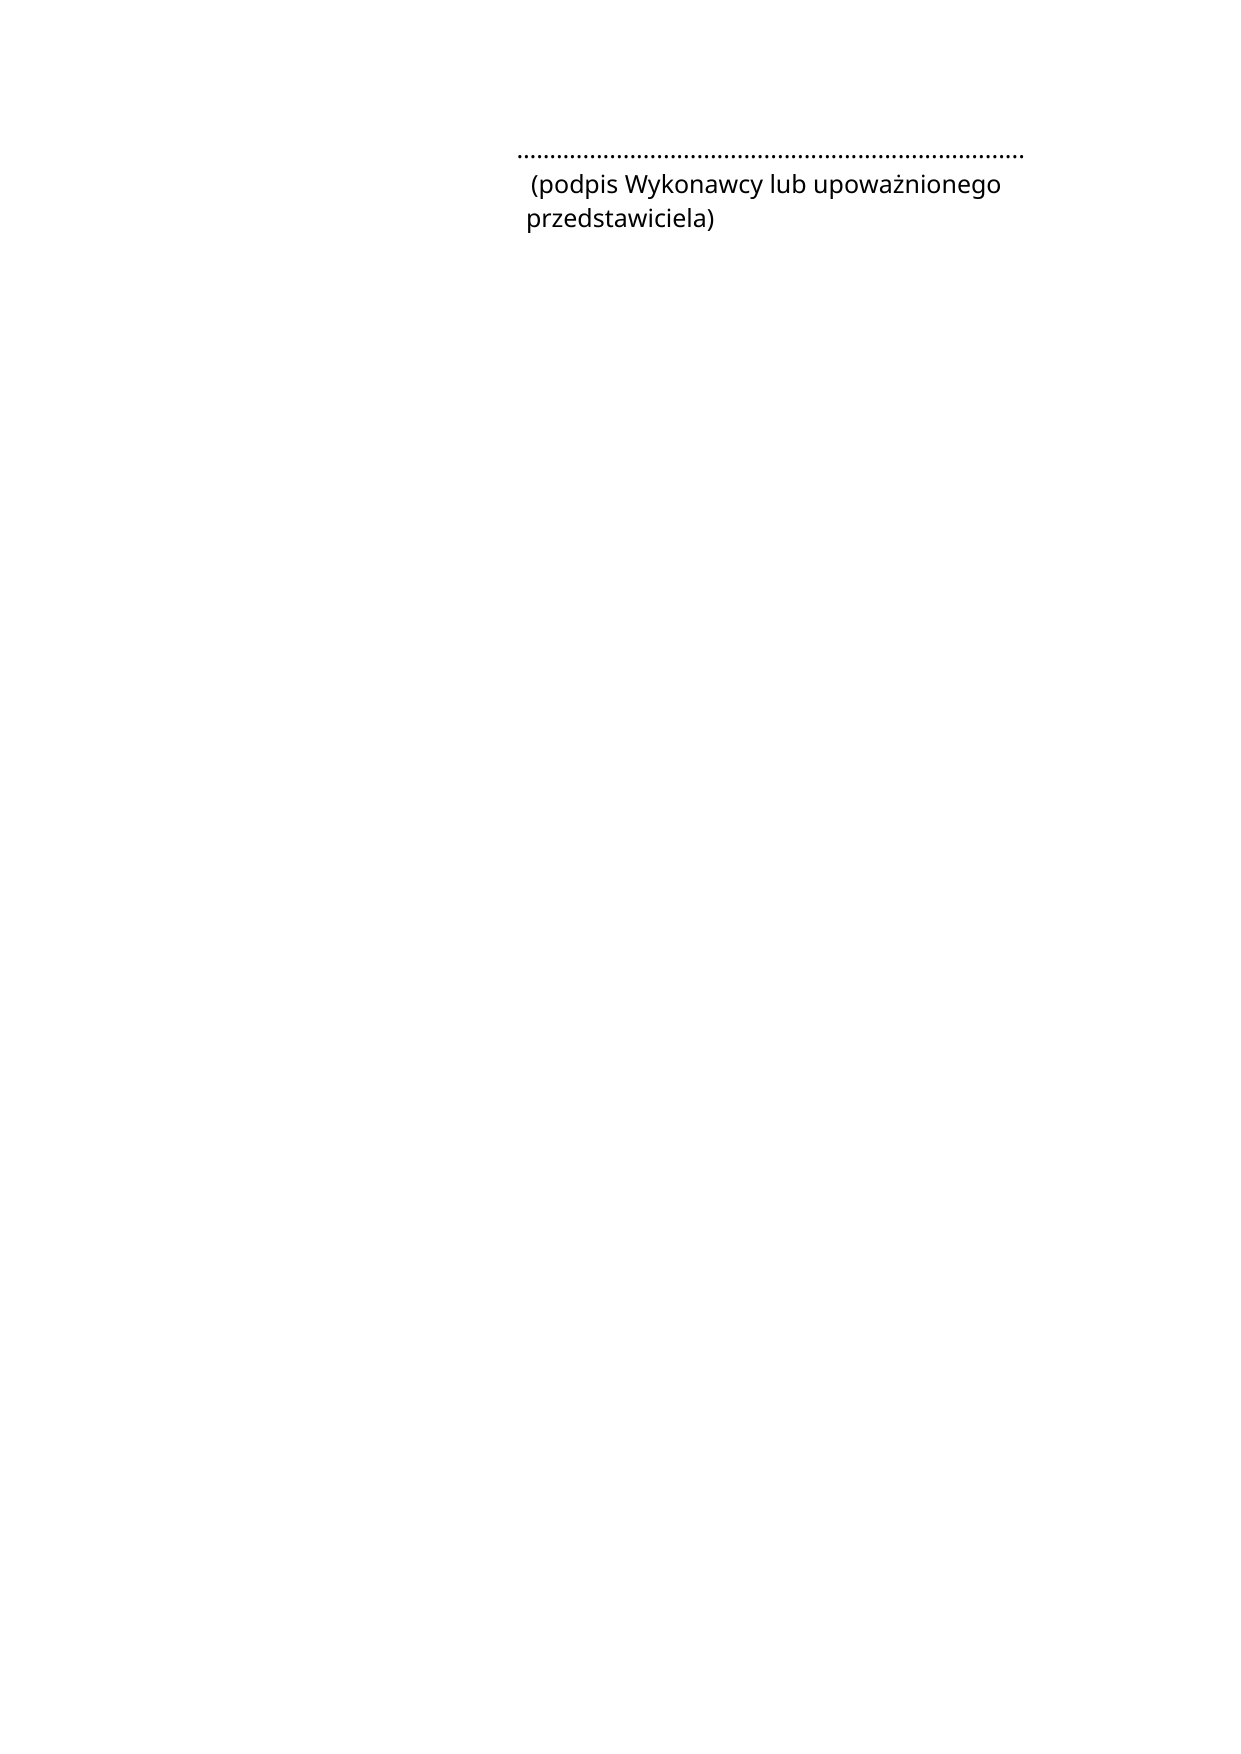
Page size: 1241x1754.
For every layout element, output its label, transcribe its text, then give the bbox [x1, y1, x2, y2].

text ………................................................................... [516, 103, 1093, 166]
text (podpis Wykonawcy lub upoważnionego przedstawiciela) [116, 166, 1093, 234]
